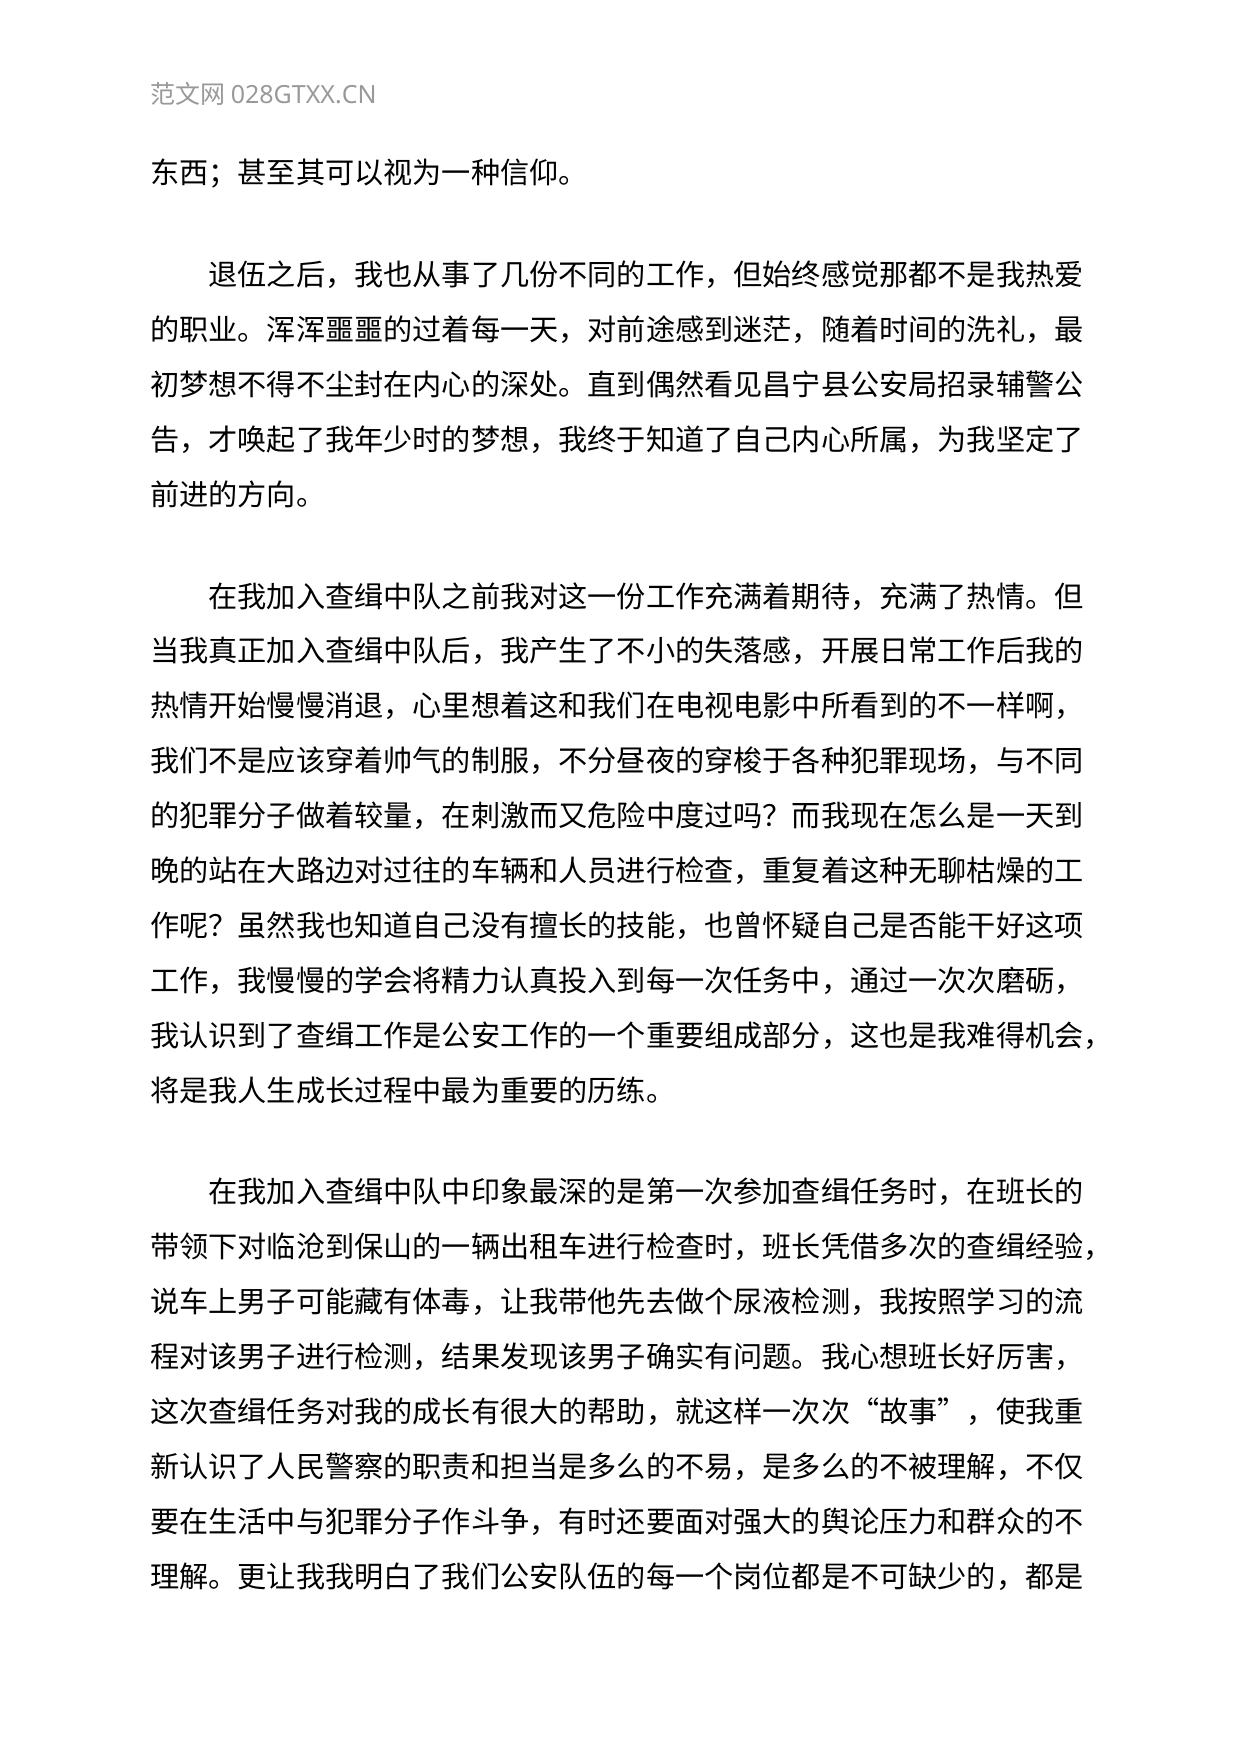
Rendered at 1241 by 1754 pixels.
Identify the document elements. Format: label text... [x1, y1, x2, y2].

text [150, 1169, 1090, 1596]
text 在我加入查缉中队之前我对这一份工作充满着期待，充满了热情。但当我真正加入查缉中队后，我产生了不小的失落感，开展日常工作后我的热情开始慢慢消退，心里想着这和我们在电视电影中所看到的不一样啊，我们不是应该穿着帅气的制服，不分昼夜的穿梭于各种犯罪现场，与不同的犯罪分子做着较量，在刺激而又危险中度过吗？而我现在怎么是一天到晚的站在大路边对过往的车辆和人员进行检查，重复着这种无聊枯燥的工作呢？虽然我也知道自己没有擅长的技能，也曾怀疑自己是否能干好这项工作，我慢慢的学会将精力认真投入到每一次任务中，通过一次次磨砺，我认识到了查缉工作是公安工作的一个重要组成部分，这也是我难得机会，将是我人生成长过程中最为重要的历练。 [150, 573, 1090, 1109]
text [150, 150, 1090, 192]
text 退伍之后，我也从事了几份不同的工作，但始终感觉那都不是我热爱的职业。浑浑噩噩的过着每一天，对前途感到迷茫，随着时间的洗礼，最初梦想不得不尘封在内心的深处。直到偶然看见昌宁县公安局招录辅警公告，才唤起了我年少时的梦想，我终于知道了自己内心所属，为我坚定了前进的方向。 [150, 252, 1090, 514]
